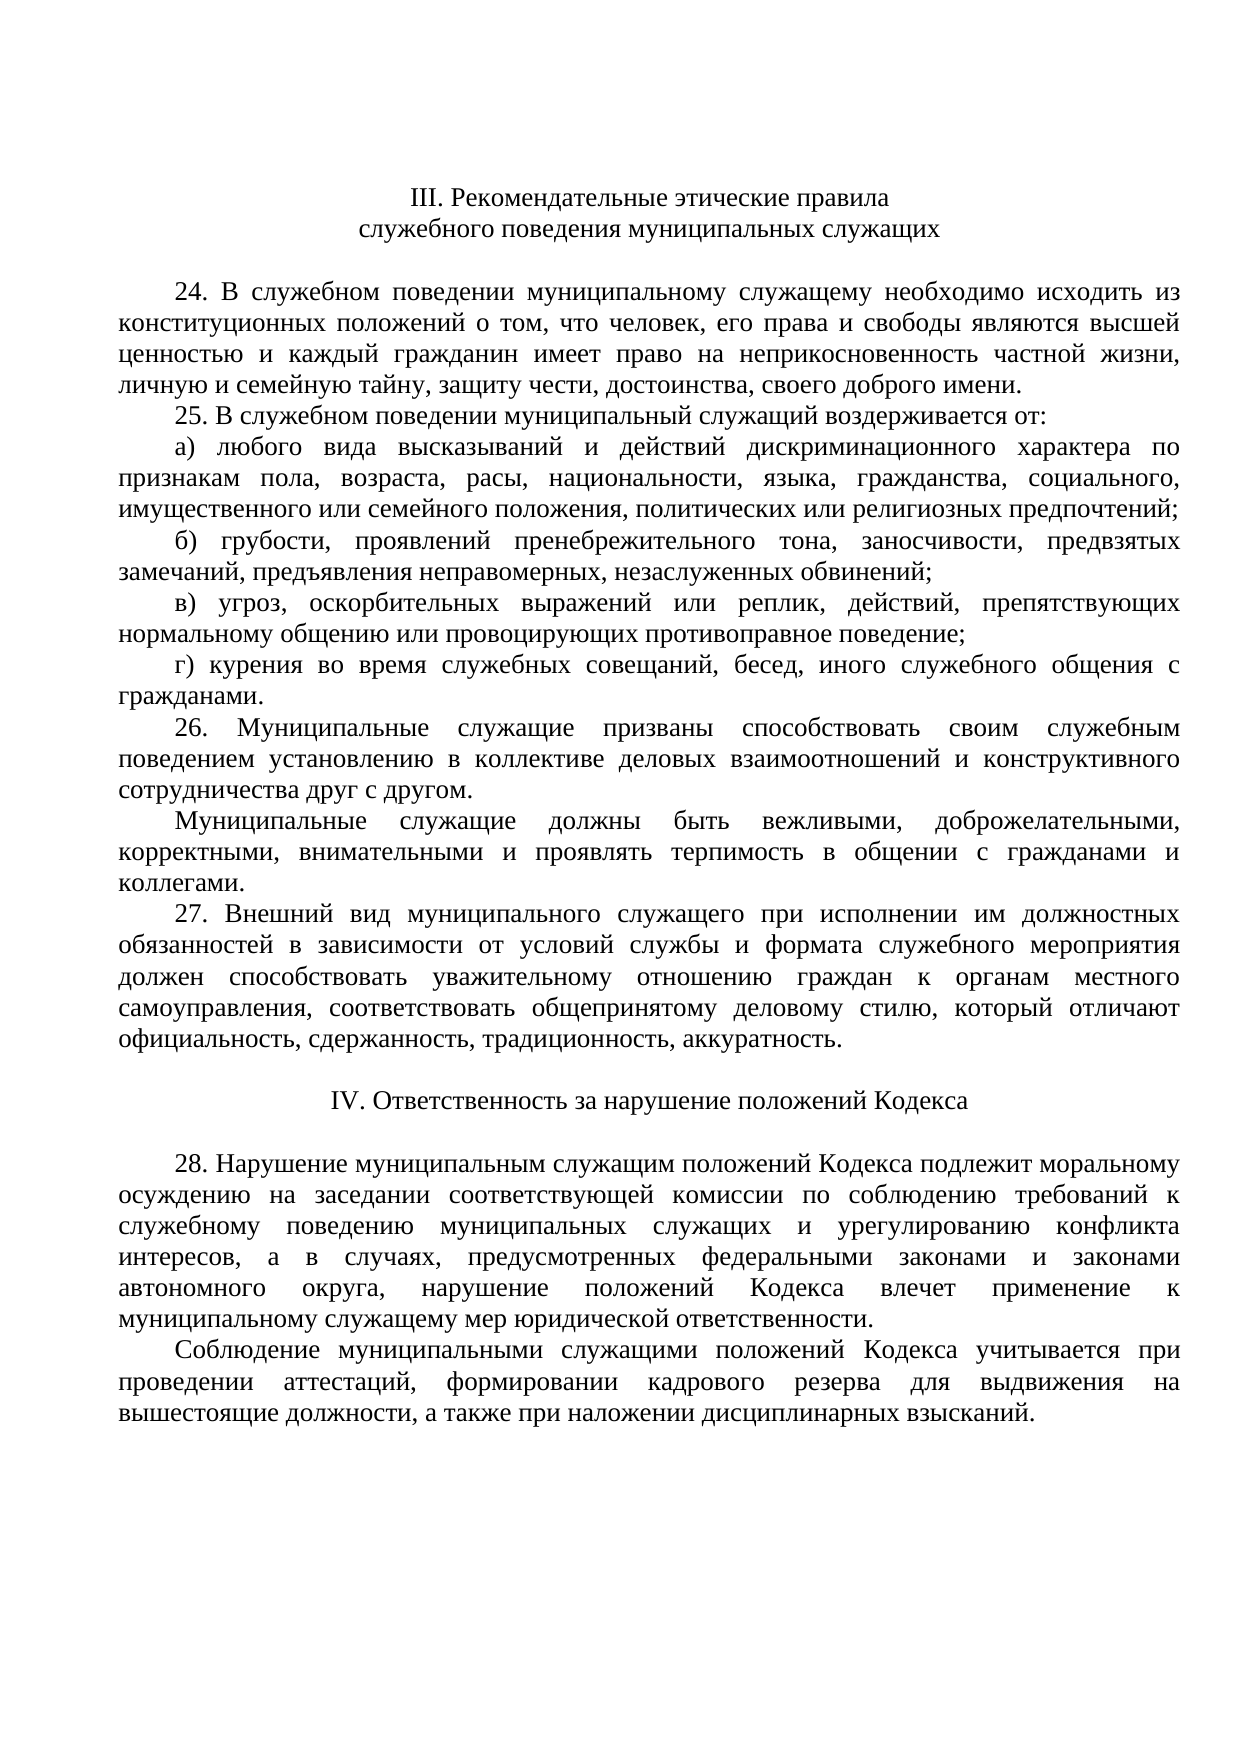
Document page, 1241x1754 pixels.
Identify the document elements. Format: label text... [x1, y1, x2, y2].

text IV. Ответственность за нарушение положений Кодекса [118, 1084, 1181, 1116]
text а) любого вида высказываний и действий дискриминационного характера по признакам пола, возраста, расы, национальности, языка, гражданства, социального, имущественного или семейного положения, политических или религиозных предпочтений; [118, 430, 1181, 524]
text 25. В служебном поведении муниципальный служащий воздерживается от: [118, 399, 1181, 430]
text в) угроз, оскорбительных выражений или реплик, действий, препятствующих нормальному общению или провоцирующих противоправное поведение; [118, 586, 1181, 648]
text б) грубости, проявлений пренебрежительного тона, заносчивости, предвзятых замечаний, предъявления неправомерных, незаслуженных обвинений; [118, 524, 1181, 586]
text 26. Муниципальные служащие призваны способствовать своим служебным поведением установлению в коллективе деловых взаимоотношений и конструктивного сотрудничества друг с другом. [118, 711, 1181, 804]
text Муниципальные служащие должны быть вежливыми, доброжелательными, корректными, внимательными и проявлять терпимость в общении с гражданами и коллегами. [118, 804, 1181, 897]
text служебного поведения муниципальных служащих [118, 212, 1181, 243]
text Соблюдение муниципальными служащими положений Кодекса учитывается при проведении аттестаций, формировании кадрового резерва для выдвижения на вышестоящие должности, а также при наложении дисциплинарных взысканий. [118, 1333, 1181, 1427]
text 24. В служебном поведении муниципальному служащему необходимо исходить из конституционных положений о том, что человек, его права и свободы являются высшей ценностью и каждый гражданин имеет право на неприкосновенность частной жизни, личную и семейную тайну, защиту чести, достоинства, своего доброго имени. [118, 274, 1181, 399]
text 28. Нарушение муниципальным служащим положений Кодекса подлежит моральному осуждению на заседании соответствующей комиссии по соблюдению требований к служебному поведению муниципальных служащих и урегулированию конфликта интересов, а в случаях, предусмотренных федеральными законами и законами автономного округа, нарушение положений Кодекса влечет применение к муниципальному служащему мер юридической ответственности. [118, 1147, 1181, 1333]
text 27. Внешний вид муниципального служащего при исполнении им должностных обязанностей в зависимости от условий службы и формата служебного мероприятия должен способствовать уважительному отношению граждан к органам местного самоуправления, соответствовать общепринятому деловому стилю, который отличают официальность, сдержанность, традиционность, аккуратность. [118, 897, 1181, 1053]
text III. Рекомендательные этические правила [118, 181, 1181, 212]
text г) курения во время служебных совещаний, бесед, иного служебного общения с гражданами. [118, 648, 1181, 711]
